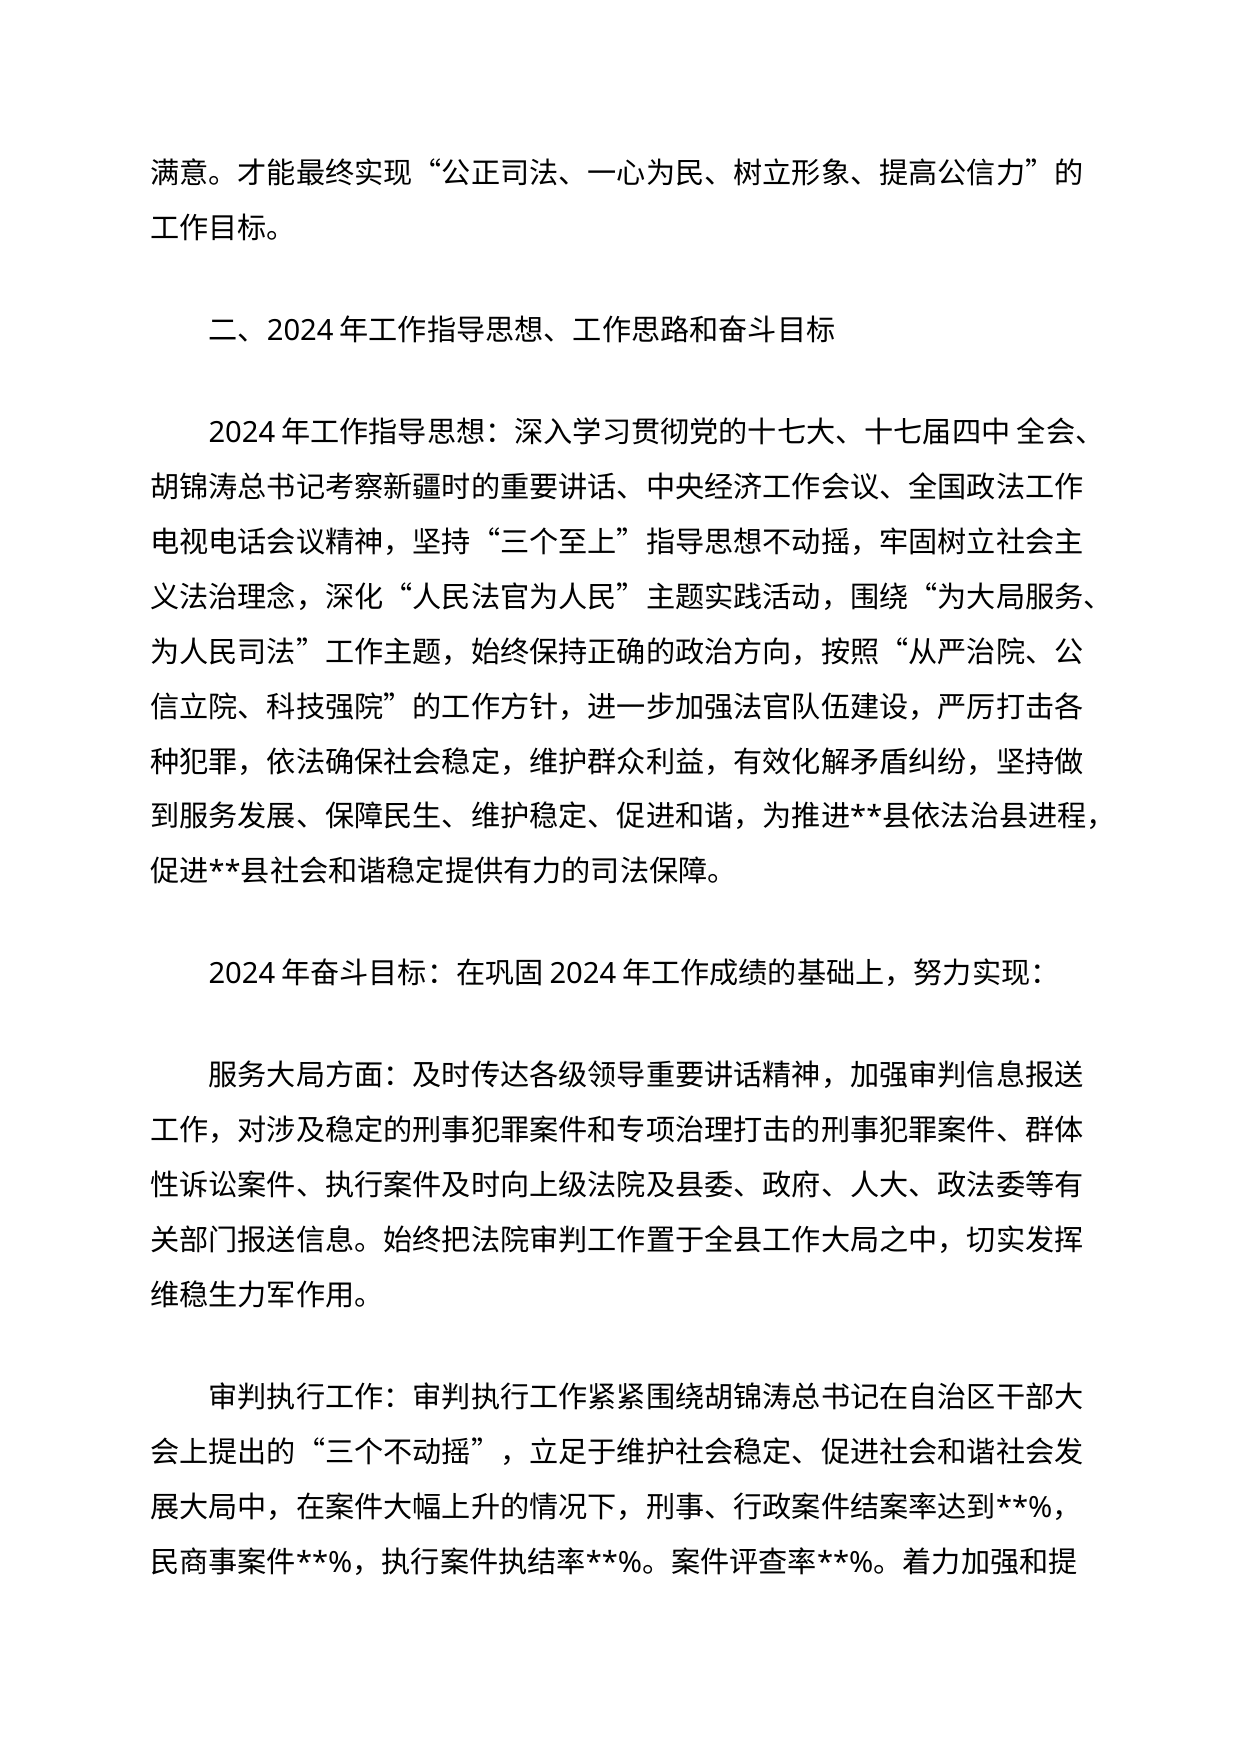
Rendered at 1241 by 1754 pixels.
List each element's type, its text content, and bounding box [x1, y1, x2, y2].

text 服务大局方面：及时传达各级领导重要讲话精神，加强审判信息报送工作，对涉及稳定的刑事犯罪案件和专项治理打击的刑事犯罪案件、群体性诉讼案件、执行案件及时向上级法院及县委、政府、人大、政法委等有关部门报送信息。始终把法院审判工作置于全县工作大局之中，切实发挥维稳生力军作用。 [150, 1052, 1090, 1314]
text 二、2024年工作指导思想、工作思路和奋斗目标 [150, 307, 1090, 349]
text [150, 1373, 1090, 1581]
text 2024年奋斗目标：在巩固2024年工作成绩的基础上，努力实现： [150, 950, 1090, 992]
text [150, 150, 1090, 247]
text 2024年工作指导思想：深入学习贯彻党的十七大、十七届四中 全会、胡锦涛总书记考察新疆时的重要讲话、中央经济工作会议、全国政法工作电视电话会议精神，坚持“三个至上”指导思想不动摇，牢固树立社会主义法治理念，深化“人民法官为人民”主题实践活动，围绕“为大局服务、为人民司法”工作主题，始终保持正确的政治方向，按照“从严治院、公信立院、科技强院”的工作方针，进一步加强法官队伍建设，严厉打击各种犯罪，依法确保社会稳定，维护群众利益，有效化解矛盾纠纷，坚持做到服务发展、保障民生、维护稳定、促进和谐，为推进**县依法治县进程，促进**县社会和谐稳定提供有力的司法保障。 [150, 409, 1090, 890]
